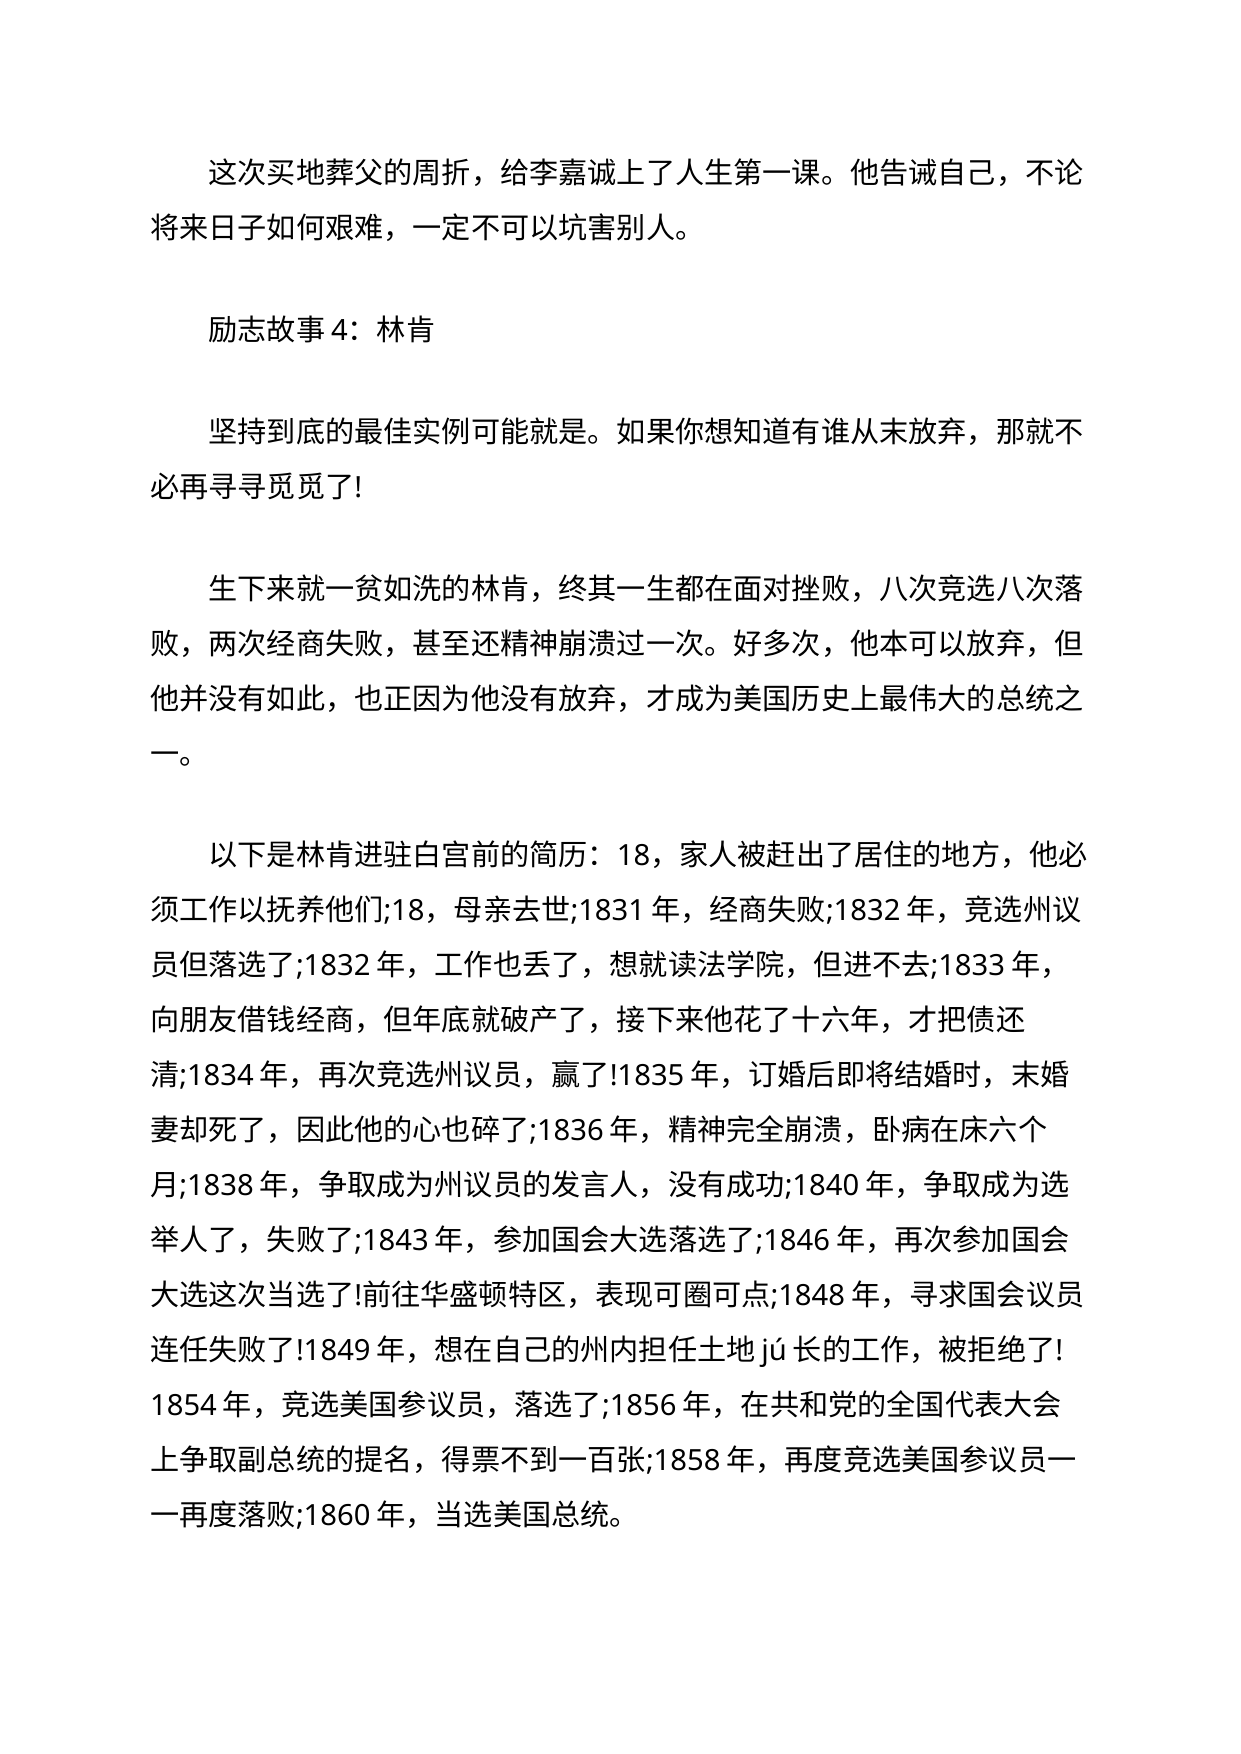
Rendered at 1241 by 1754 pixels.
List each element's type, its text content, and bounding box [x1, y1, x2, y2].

text 以下是林肯进驻白宫前的简历：18，家人被赶出了居住的地方，他必须工作以抚养他们;18，母亲去世;1831年，经商失败;1832年，竞选州议员但落选了;1832年，工作也丢了，想就读法学院，但进不去;1833年，向朋友借钱经商，但年底就破产了，接下来他花了十六年，才把债还清;1834年，再次竞选州议员，赢了!1835年，订婚后即将结婚时，末婚妻却死了，因此他的心也碎了;1836年，精神完全崩溃，卧病在床六个月;1838年，争取成为州议员的发言人，没有成功;1840年，争取成为选举人了，失败了;1843年，参加国会大选落选了;1846年，再次参加国会大选这次当选了!前往华盛顿特区，表现可圈可点;1848年，寻求国会议员连任失败了!1849年，想在自己的州内担任土地jú长的工作，被拒绝了!1854年，竞选美国参议员，落选了;1856年，在共和党的全国代表大会上争取副总统的提名，得票不到一百张;1858年，再度竞选美国参议员一一再度落败;1860年，当选美国总统。 [150, 832, 1090, 1534]
text 励志故事4：林肯 [150, 307, 1090, 349]
text 这次买地葬父的周折，给李嘉诚上了人生第一课。他告诫自己，不论将来日子如何艰难，一定不可以坑害别人。 [150, 150, 1090, 247]
text 坚持到底的最佳实例可能就是。如果你想知道有谁从末放弃，那就不必再寻寻觅觅了! [150, 409, 1090, 506]
text 生下来就一贫如洗的林肯，终其一生都在面对挫败，八次竞选八次落败，两次经商失败，甚至还精神崩溃过一次。好多次，他本可以放弃，但他并没有如此，也正因为他没有放弃，才成为美国历史上最伟大的总统之一。 [150, 566, 1090, 772]
